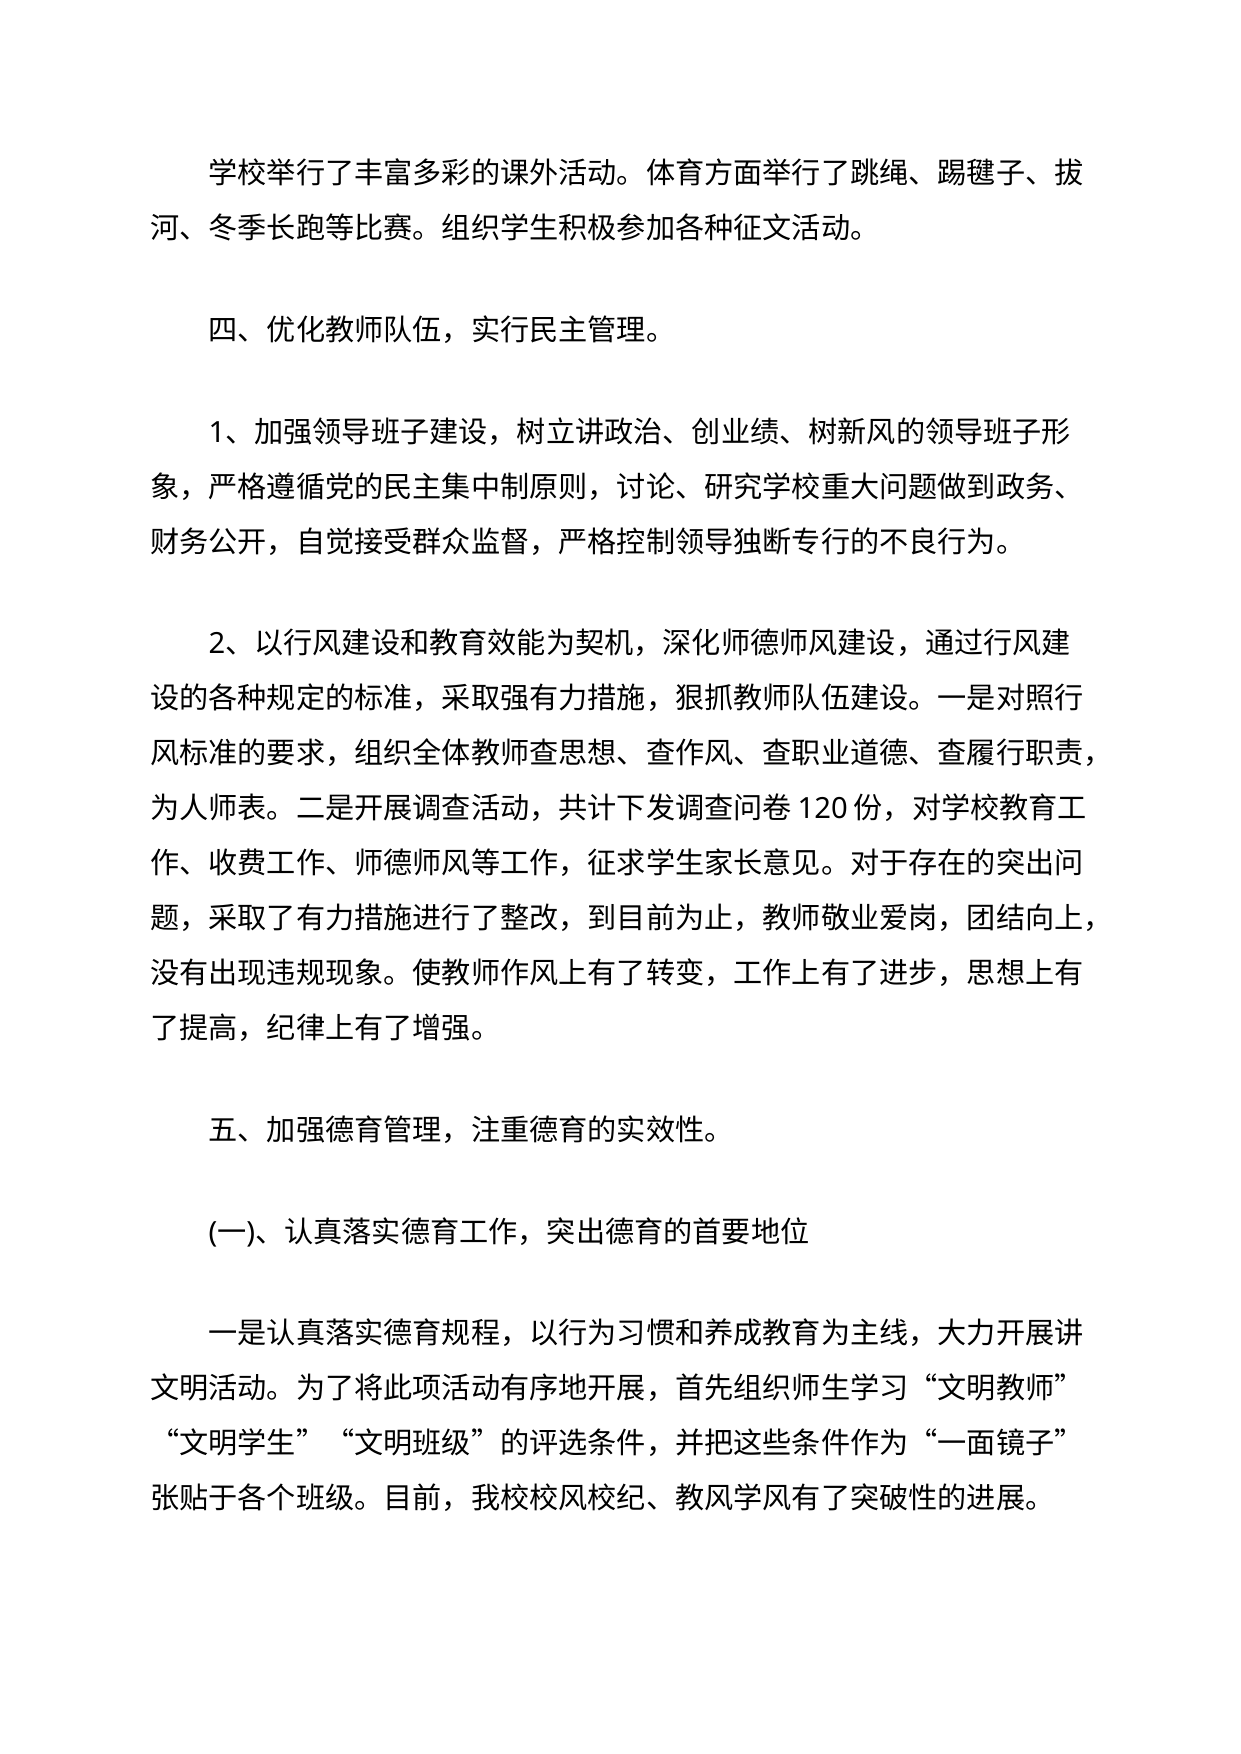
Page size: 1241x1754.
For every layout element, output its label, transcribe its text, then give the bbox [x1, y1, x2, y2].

text 一是认真落实德育规程，以行为习惯和养成教育为主线，大力开展讲文明活动。为了将此项活动有序地开展，首先组织师生学习“文明教师”“文明学生”“文明班级”的评选条件，并把这些条件作为“一面镜子”张贴于各个班级。目前，我校校风校纪、教风学风有了突破性的进展。 [150, 1310, 1090, 1517]
text 1、加强领导班子建设，树立讲政治、创业绩、树新风的领导班子形象，严格遵循党的民主集中制原则，讨论、研究学校重大问题做到政务、财务公开，自觉接受群众监督，严格控制领导独断专行的不良行为。 [150, 408, 1090, 561]
text 学校举行了丰富多彩的课外活动。体育方面举行了跳绳、踢毽子、拔河、冬季长跑等比赛。组织学生积极参加各种征文活动。 [150, 150, 1090, 247]
text 2、以行风建设和教育效能为契机，深化师德师风建设，通过行风建设的各种规定的标准，采取强有力措施，狠抓教师队伍建设。一是对照行风标准的要求，组织全体教师查思想、查作风、查职业道德、查履行职责，为人师表。二是开展调查活动，共计下发调查问卷120份，对学校教育工作、收费工作、师德师风等工作，征求学生家长意见。对于存在的突出问题，采取了有力措施进行了整改，到目前为止，教师敬业爱岗，团结向上，没有出现违规现象。使教师作风上有了转变，工作上有了进步，思想上有了提高，纪律上有了增强。 [150, 620, 1090, 1047]
text (一)、认真落实德育工作，突出德育的首要地位 [150, 1208, 1090, 1251]
text 四、优化教师队伍，实行民主管理。 [150, 307, 1090, 349]
text 五、加强德育管理，注重德育的实效性。 [150, 1106, 1090, 1149]
